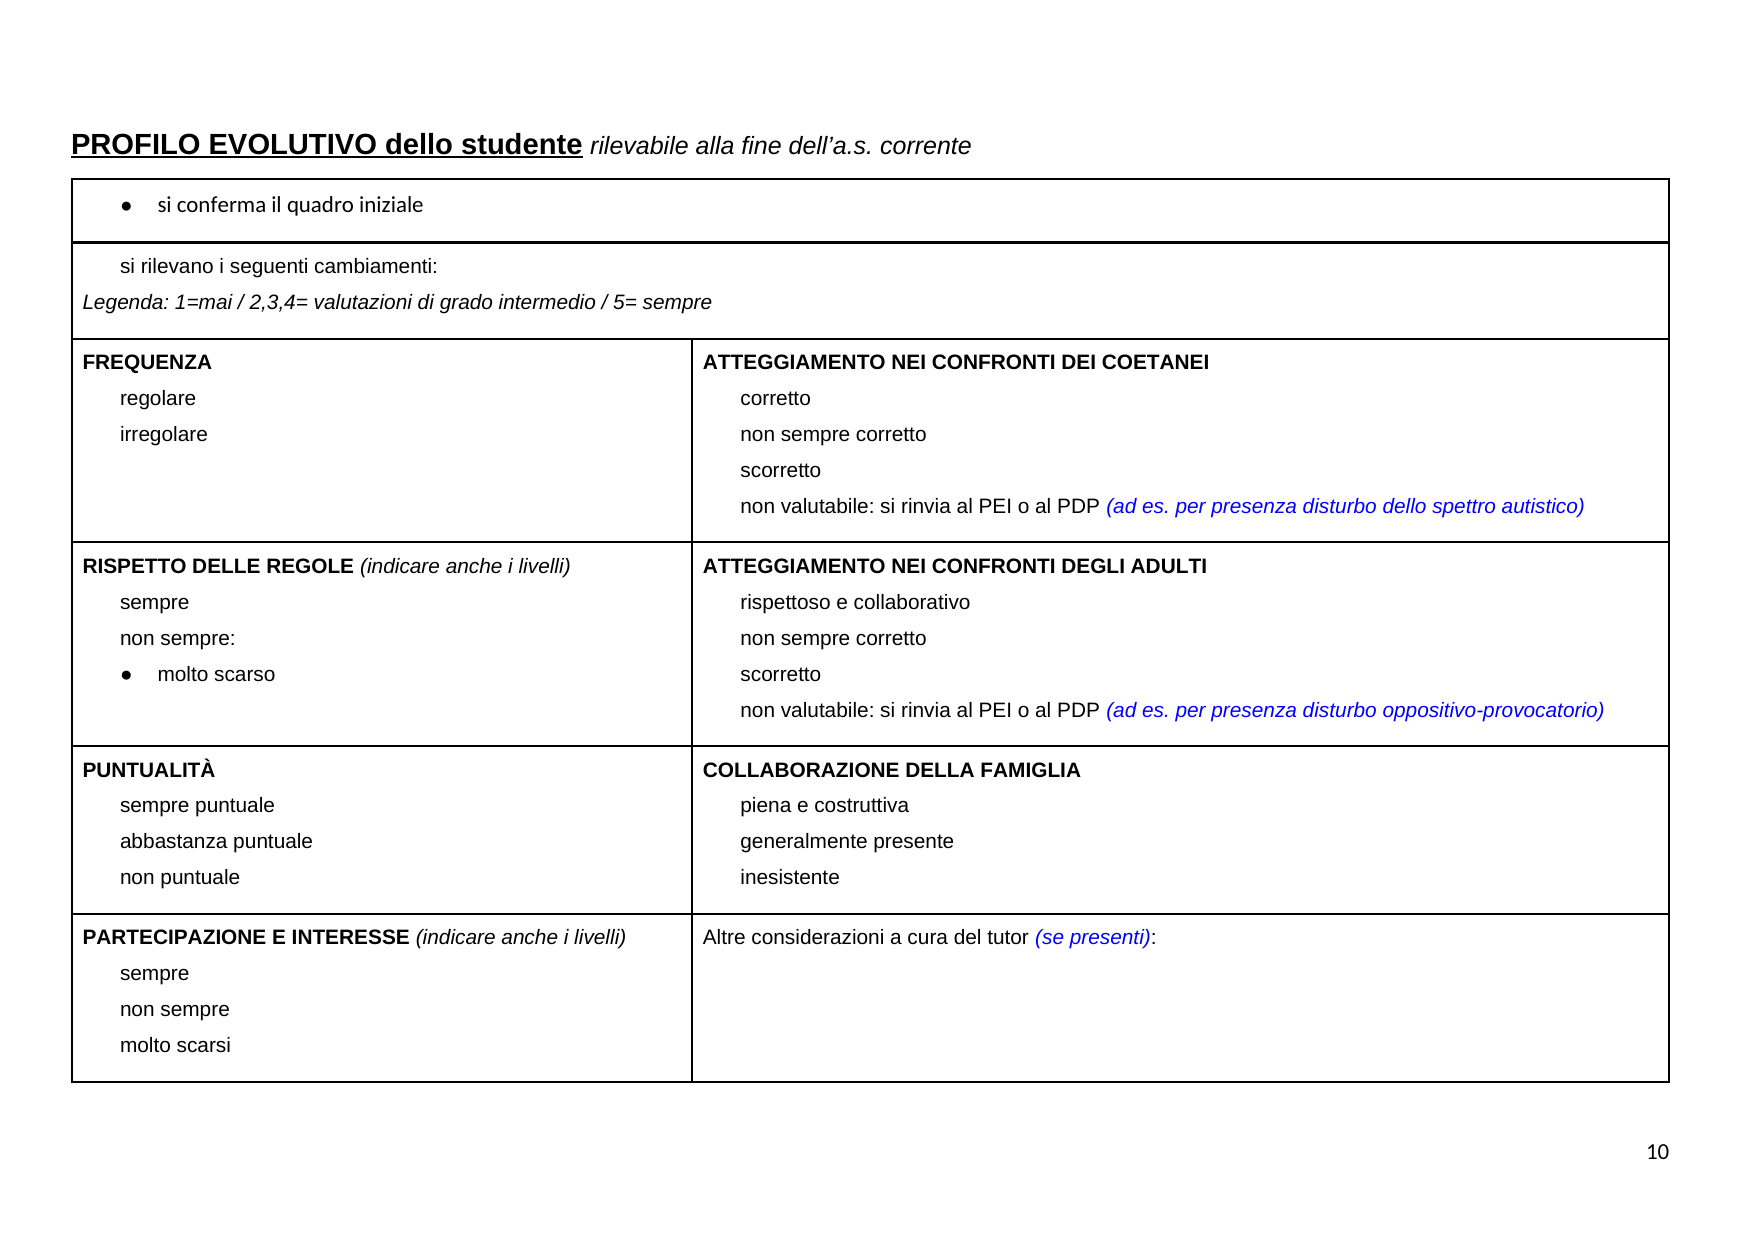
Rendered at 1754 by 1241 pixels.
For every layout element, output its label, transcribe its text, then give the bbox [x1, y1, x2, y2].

text PROFILO EVOLUTIVO dello studente rilevabile alla fine dell’a.s. corrente [71, 127, 1669, 161]
